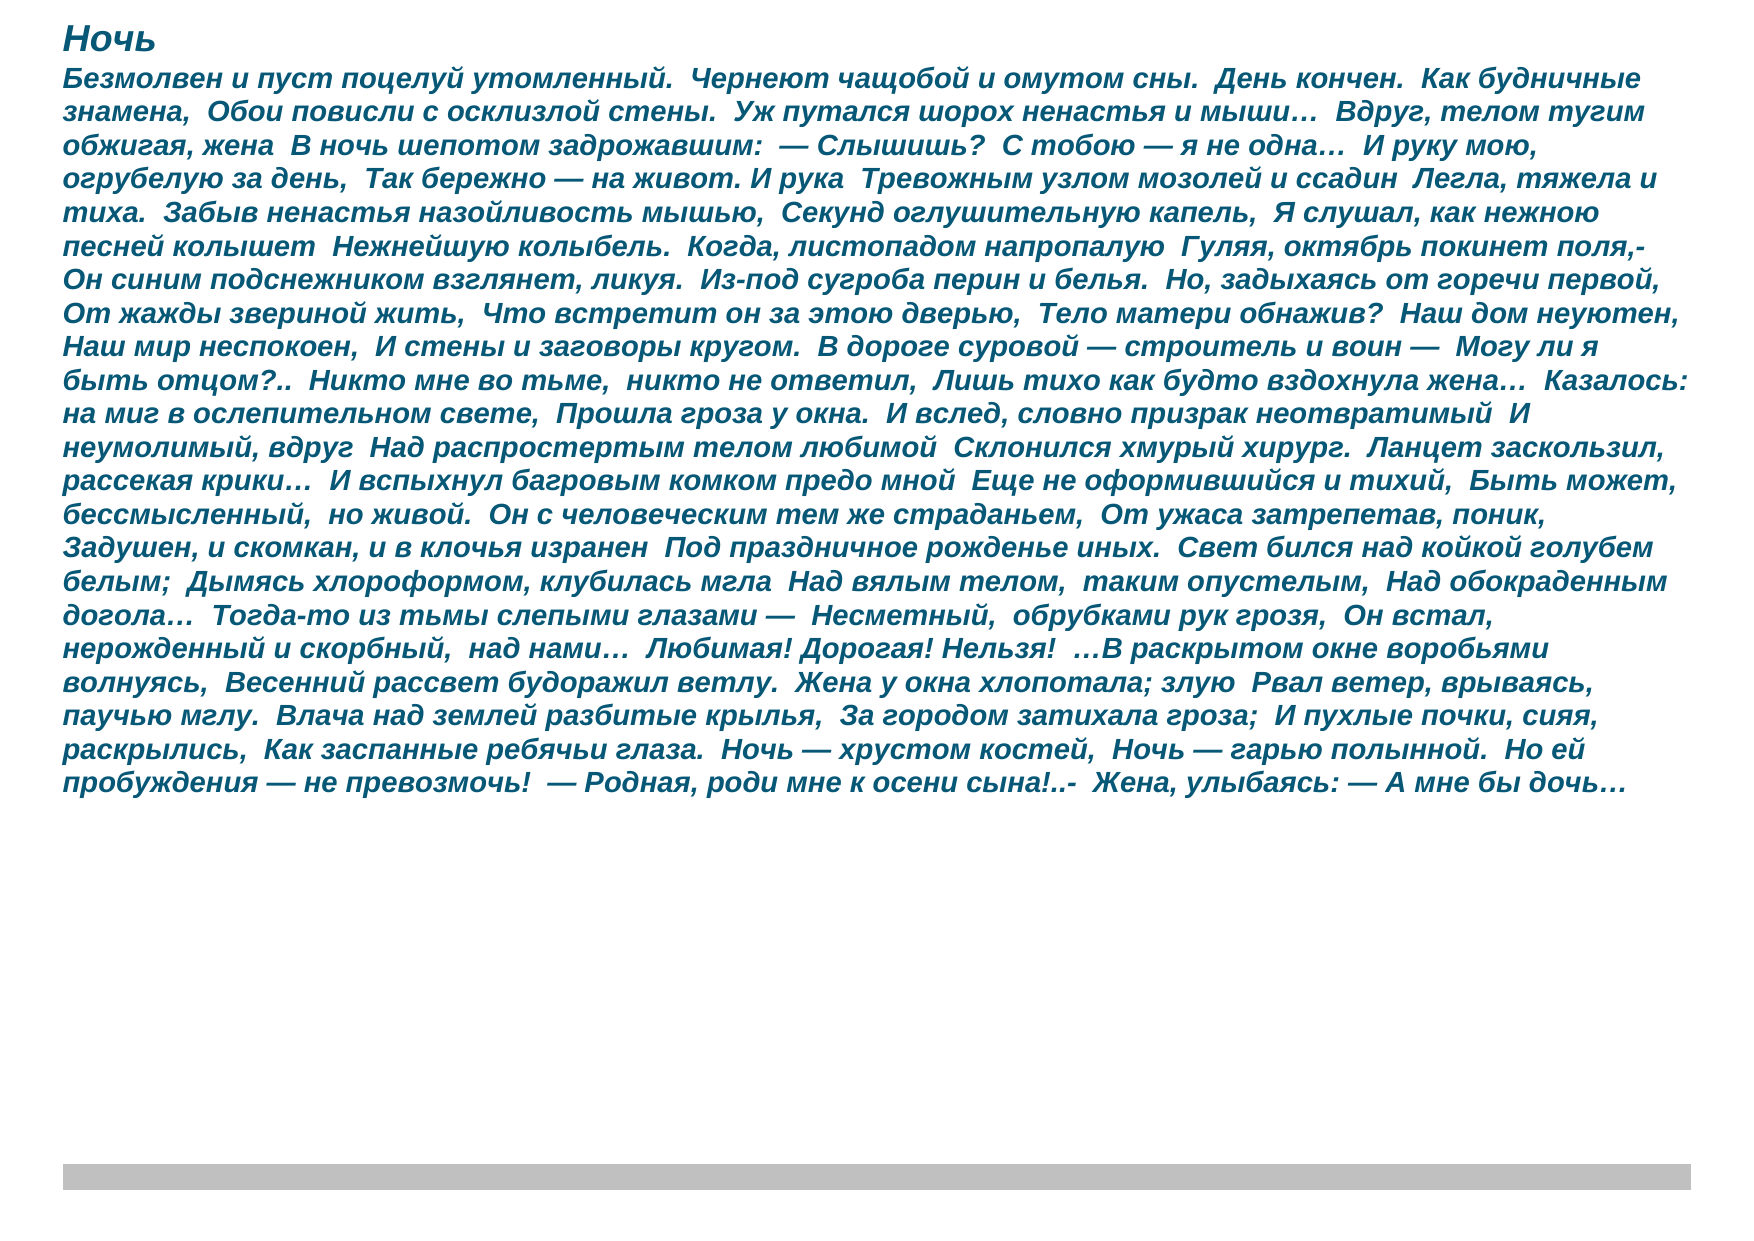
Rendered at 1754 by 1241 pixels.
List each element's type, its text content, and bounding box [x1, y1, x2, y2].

subtitle Ночь [62, 17, 1691, 60]
text Безмолвен и пуст поцелуй утомленный. [62, 61, 1691, 799]
